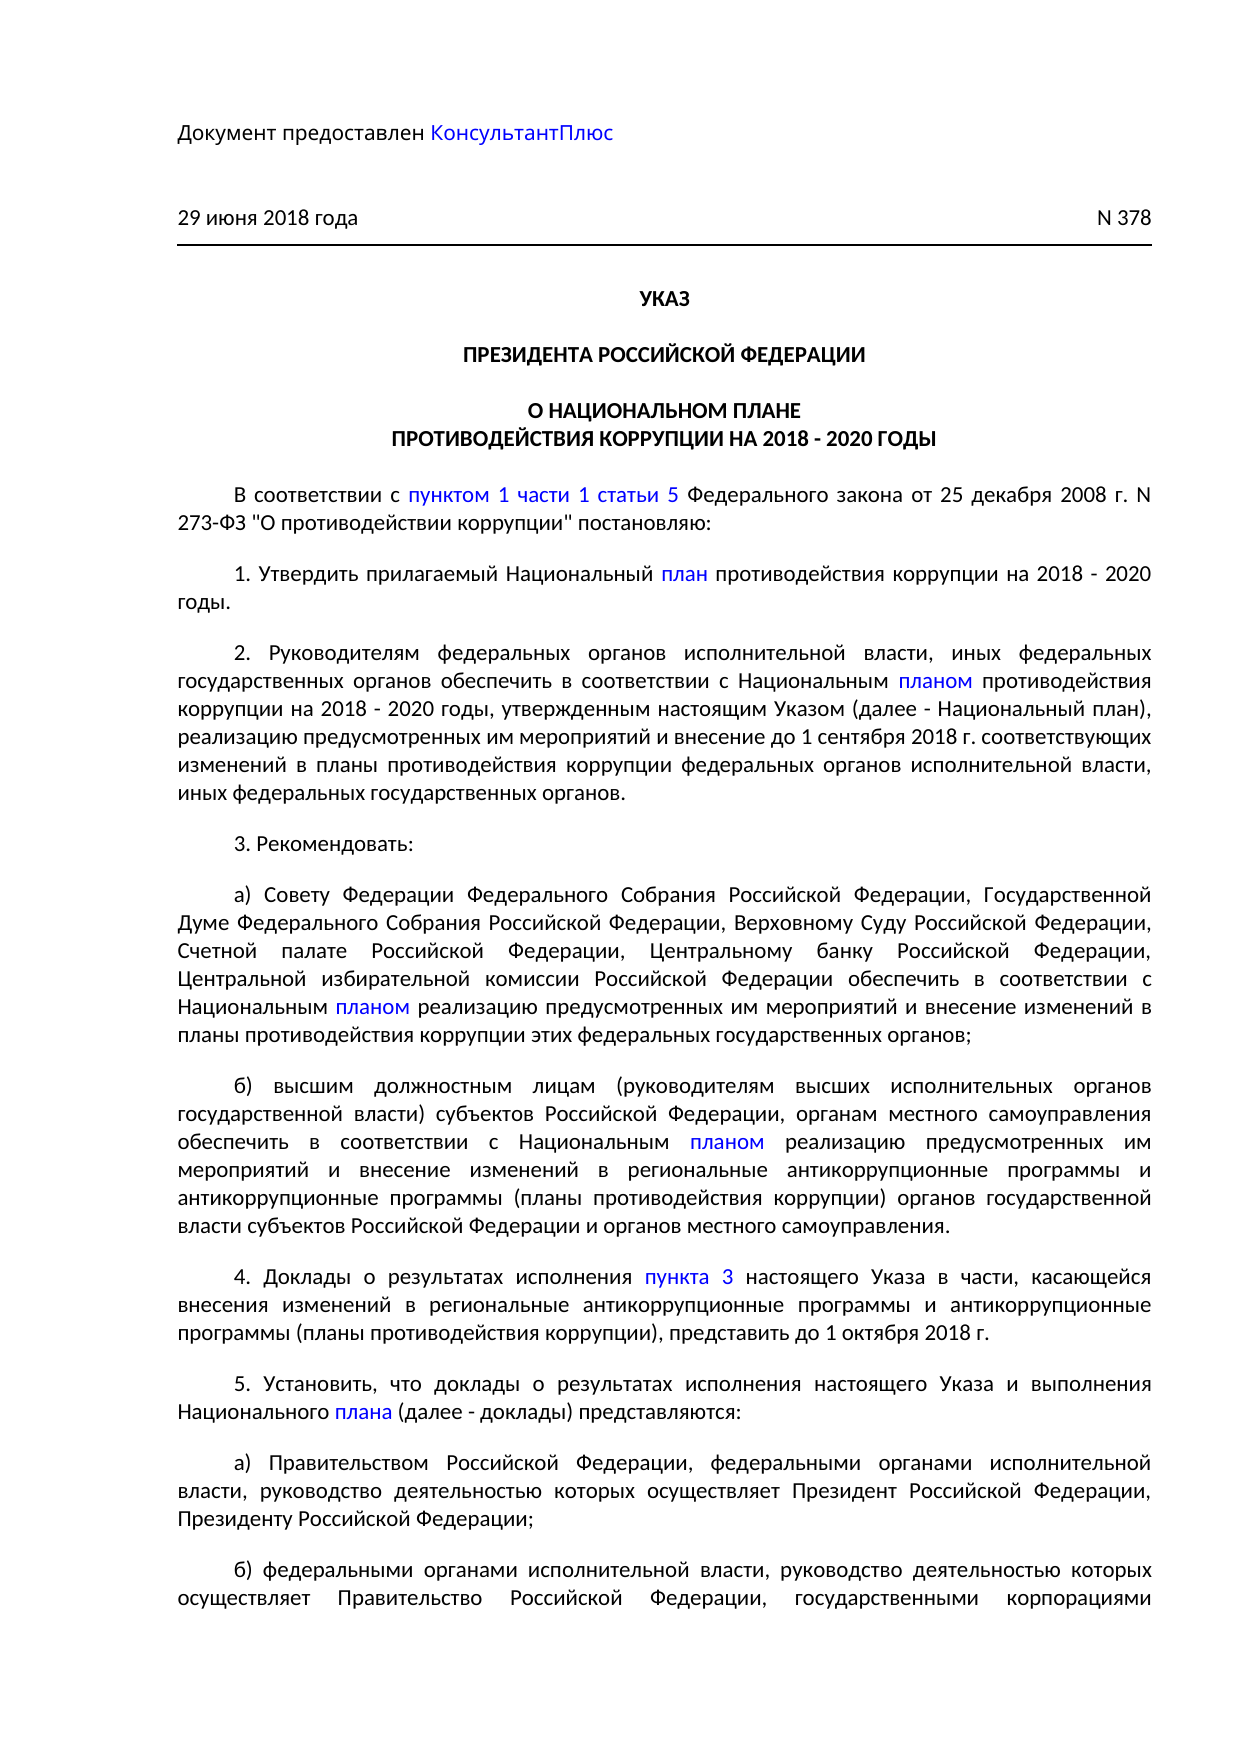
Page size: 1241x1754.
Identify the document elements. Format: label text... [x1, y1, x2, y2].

title УКАЗ [177, 284, 1152, 312]
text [177, 1555, 1152, 1611]
text а) Правительством Российской Федерации, федеральными органами исполнительной власти, руководство деятельностью которых осуществляет Президент Российской Федерации, Президенту Российской Федерации; [177, 1448, 1152, 1532]
text б) высшим должностным лицам (руководителям высших исполнительных органов государственной власти) субъектов Российской Федерации, органам местного самоуправления обеспечить в соответствии с Национальным планом реализацию предусмотренных им мероприятий и внесение изменений в региональные антикоррупционные программы и антикоррупционные программы (планы противодействия коррупции) органов государственной власти субъектов Российской Федерации и органов местного самоуправления. [177, 1071, 1152, 1239]
title Документ предоставлен КонсультантПлюс [177, 118, 1152, 175]
text а) Совету Федерации Федерального Собрания Российской Федерации, Государственной Думе Федерального Собрания Российской Федерации, Верховному Суду Российской Федерации, Счетной палате Российской Федерации, Центральному банку Российской Федерации, Центральной избирательной комиссии Российской Федерации обеспечить в соответствии с Национальным планом реализацию предусмотренных им мероприятий и внесение изменений в планы противодействия коррупции этих федеральных государственных органов; [177, 880, 1152, 1048]
text 5. Установить, что доклады о результатах исполнения настоящего Указа и выполнения Национального плана (далее - доклады) представляются: [177, 1369, 1152, 1425]
text 4. Доклады о результатах исполнения пункта 3 настоящего Указа в части, касающейся внесения изменений в региональные антикоррупционные программы и антикоррупционные программы (планы противодействия коррупции), представить до 1 октября 2018 г. [177, 1262, 1152, 1346]
table_header 29 июня 2018 года [177, 203, 664, 231]
text 2. Руководителям федеральных органов исполнительной власти, иных федеральных государственных органов обеспечить в соответствии с Национальным планом противодействия коррупции на 2018 - 2020 годы, утвержденным настоящим Указом (далее - Национальный план), реализацию предусмотренных им мероприятий и внесение до 1 сентября 2018 г. соответствующих изменений в планы противодействия коррупции федеральных органов исполнительной власти, иных федеральных государственных органов. [177, 638, 1152, 806]
text 1. Утвердить прилагаемый Национальный план противодействия коррупции на 2018 - 2020 годы. [177, 559, 1152, 615]
text 3. Рекомендовать: [177, 829, 1152, 857]
title ПРОТИВОДЕЙСТВИЯ КОРРУПЦИИ НА 2018 - 2020 ГОДЫ [177, 424, 1152, 452]
text В соответствии с пунктом 1 части 1 статьи 5 Федерального закона от 25 декабря 2008 г. N 273-ФЗ "О противодействии коррупции" постановляю: [177, 480, 1152, 536]
title ПРЕЗИДЕНТА РОССИЙСКОЙ ФЕДЕРАЦИИ [177, 340, 1152, 368]
title О НАЦИОНАЛЬНОМ ПЛАНЕ [177, 396, 1152, 424]
table_header N 378 [664, 203, 1152, 231]
